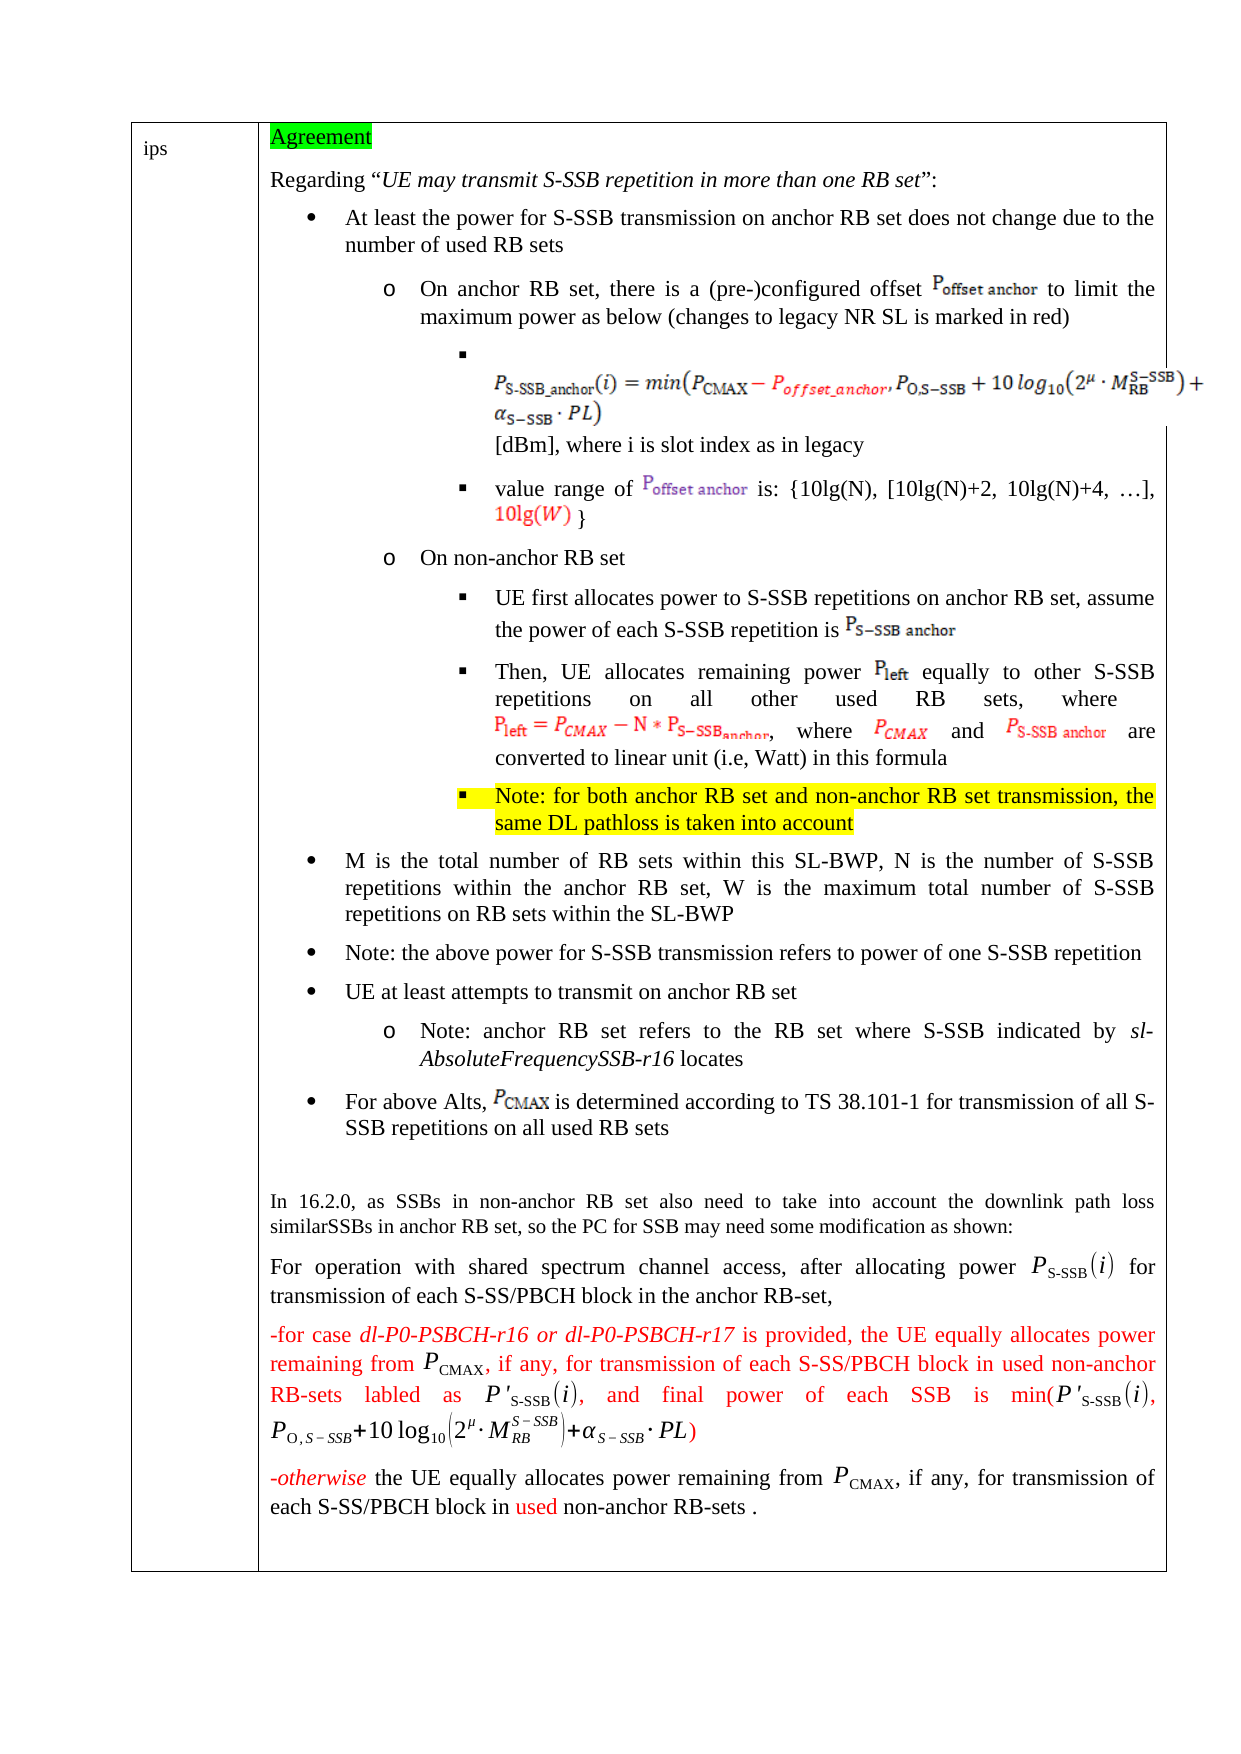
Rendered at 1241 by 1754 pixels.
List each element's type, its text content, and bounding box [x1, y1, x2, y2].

picture [932, 269, 1038, 296]
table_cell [259, 123, 1166, 1571]
picture [494, 710, 769, 739]
picture [874, 713, 929, 739]
picture [1006, 712, 1106, 739]
table_cell ZTE,Sanechips [132, 123, 258, 1571]
picture [494, 368, 1241, 426]
picture [845, 610, 956, 637]
picture [874, 654, 909, 680]
picture [493, 1083, 549, 1109]
picture [494, 500, 576, 526]
picture [642, 469, 748, 496]
